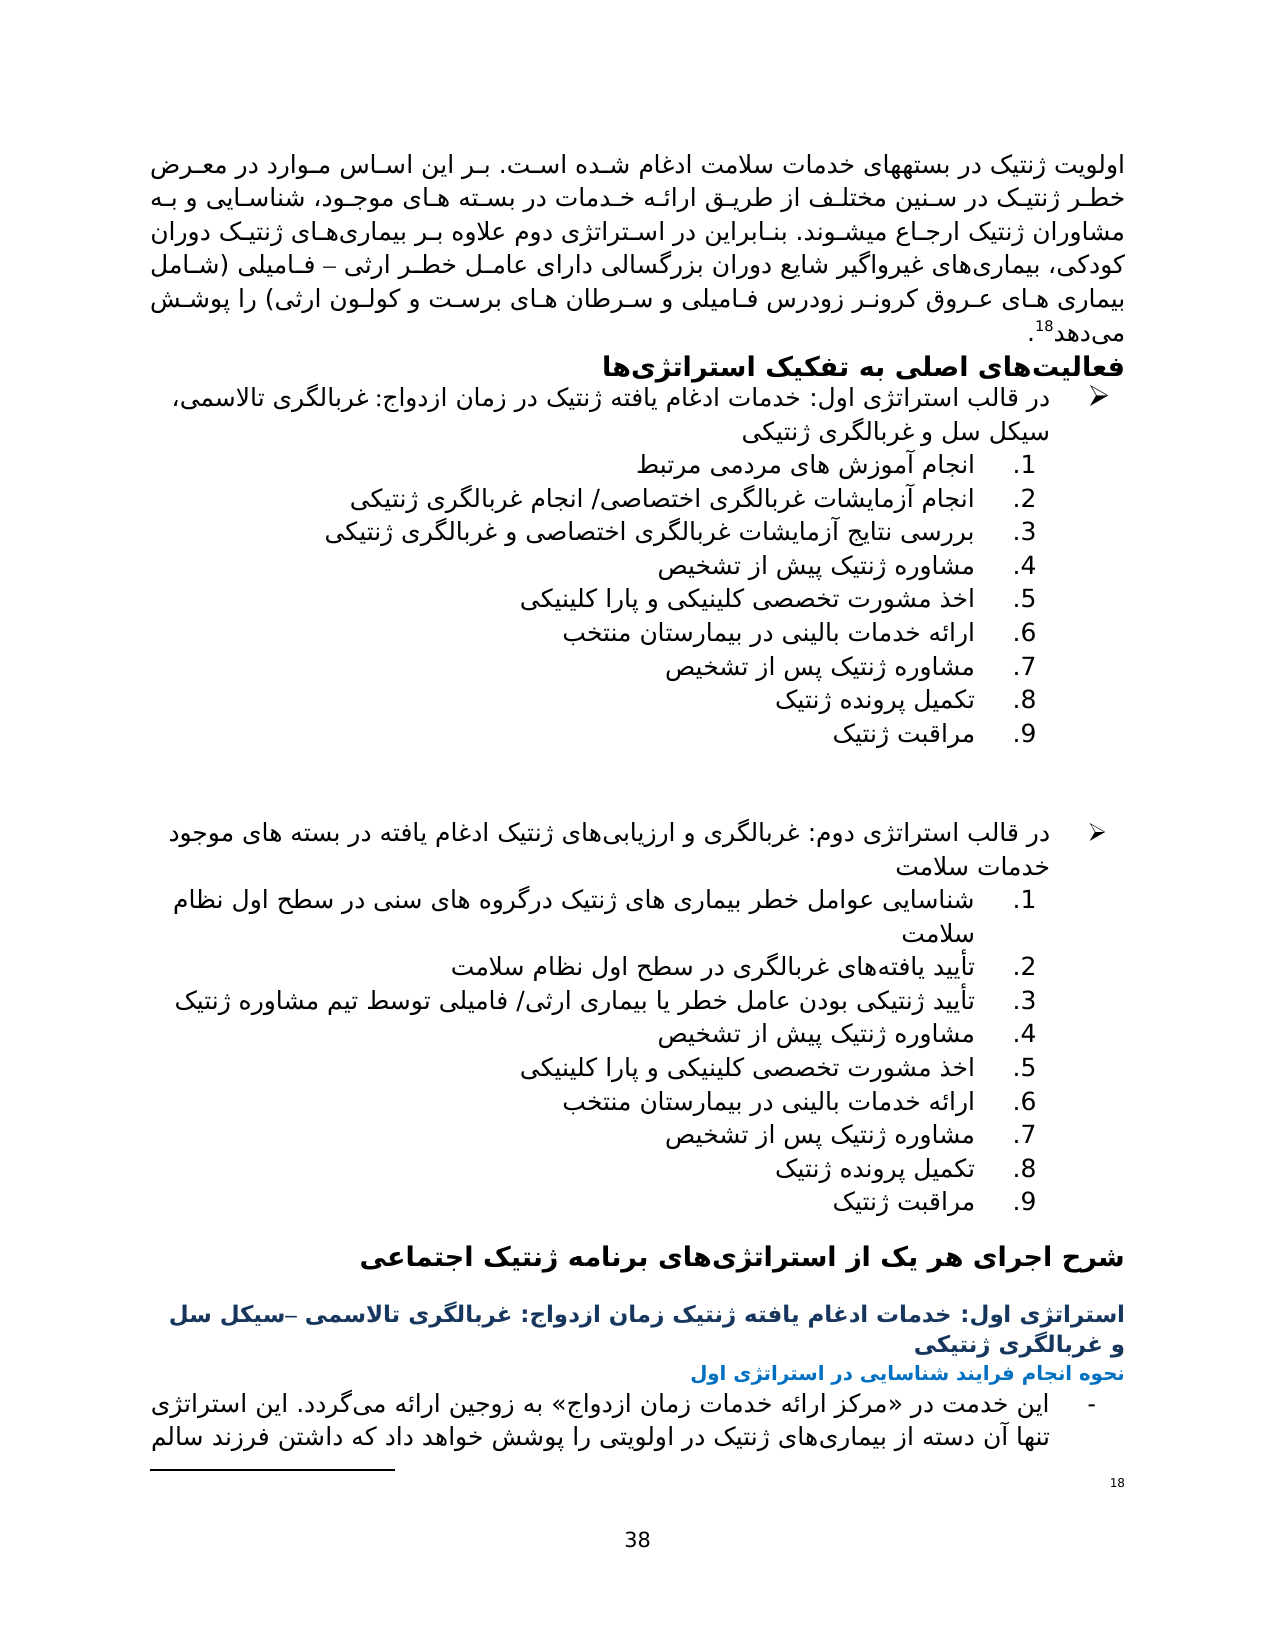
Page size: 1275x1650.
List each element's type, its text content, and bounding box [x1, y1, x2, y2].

list انجام آزمایشات غربالگری اختصاصی/ انجام غربالگری ژنتیکی [150, 484, 1012, 513]
list تکمیل پرونده ژنتیک [150, 1154, 1012, 1183]
list اخذ مشورت تخصصی کلینیکی و پارا کلینیکی [150, 585, 1012, 614]
list اخذ مشورت تخصصی کلینیکی و پارا کلینیکی [150, 1053, 1012, 1082]
list بررسی نتایج آزمایشات غربالگری اختصاصی و غربالگری ژنتیکی [150, 518, 1012, 547]
list مشاوره ژنتیک پس از تشخیص [150, 652, 1012, 681]
list مشاوره ژنتیک پیش از تشخیص [150, 551, 1012, 580]
list در قالب استراتژی اول: خدمات ادغام یافته ژنتیک در زمان ازدواج: غربالگری تالاسمی، سیکل سل و غربالگری ژنتیکی [150, 383, 1087, 446]
list تکمیل پرونده ژنتیک [150, 685, 1012, 714]
subtitle استراتژی اول: خدمات ادغام یافته ژنتیک زمان ازدواج: غربالگری تالاسمی –سیکل سل و غربالگری ژنتیکی [150, 1301, 1125, 1358]
list تأیید ژنتیکی بودن عامل خطر یا بیماری ارثی/ فامیلی توسط تیم مشاوره ژنتیک [150, 986, 1012, 1015]
list ارائه خدمات بالینی در بیمارستان منتخب [150, 618, 1012, 647]
list شناسایی عوامل خطر بیماری های ژنتيک درگروه های سنی در سطح اول نظام سلامت [150, 886, 1012, 948]
list در قالب استراتژی دوم: غربالگری و ارزیابی‌های ژنتیک ادغام یافته در بسته های موجود خدمات سلامت [150, 818, 1087, 881]
subtitle فعالیت‌های اصلی به تفکیک استراتژی‌ها [150, 351, 1125, 383]
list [150, 1389, 1087, 1452]
list مشاوره ژنتیک پیش از تشخیص [150, 1020, 1012, 1049]
list مراقبت ژنتیک [150, 1187, 1012, 1217]
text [150, 150, 1125, 347]
list مشاوره ژنتیک پس از تشخیص [150, 1120, 1012, 1149]
list مراقبت ژنتیک [150, 719, 1012, 748]
list ارائه خدمات بالینی در بیمارستان منتخب [150, 1087, 1012, 1116]
subtitle نحوه انجام فرایند شناسایی در استراتژی اول [150, 1362, 1125, 1385]
list تأیید یافته‌های غربالگری در سطح اول نظام سلامت [150, 953, 1012, 982]
subtitle شرح اجرای هر یک از استراتژی‌های برنامه ژنتیک اجتماعی [150, 1242, 1125, 1273]
list انجام آموزش های مردمی مرتبط [150, 451, 1012, 480]
